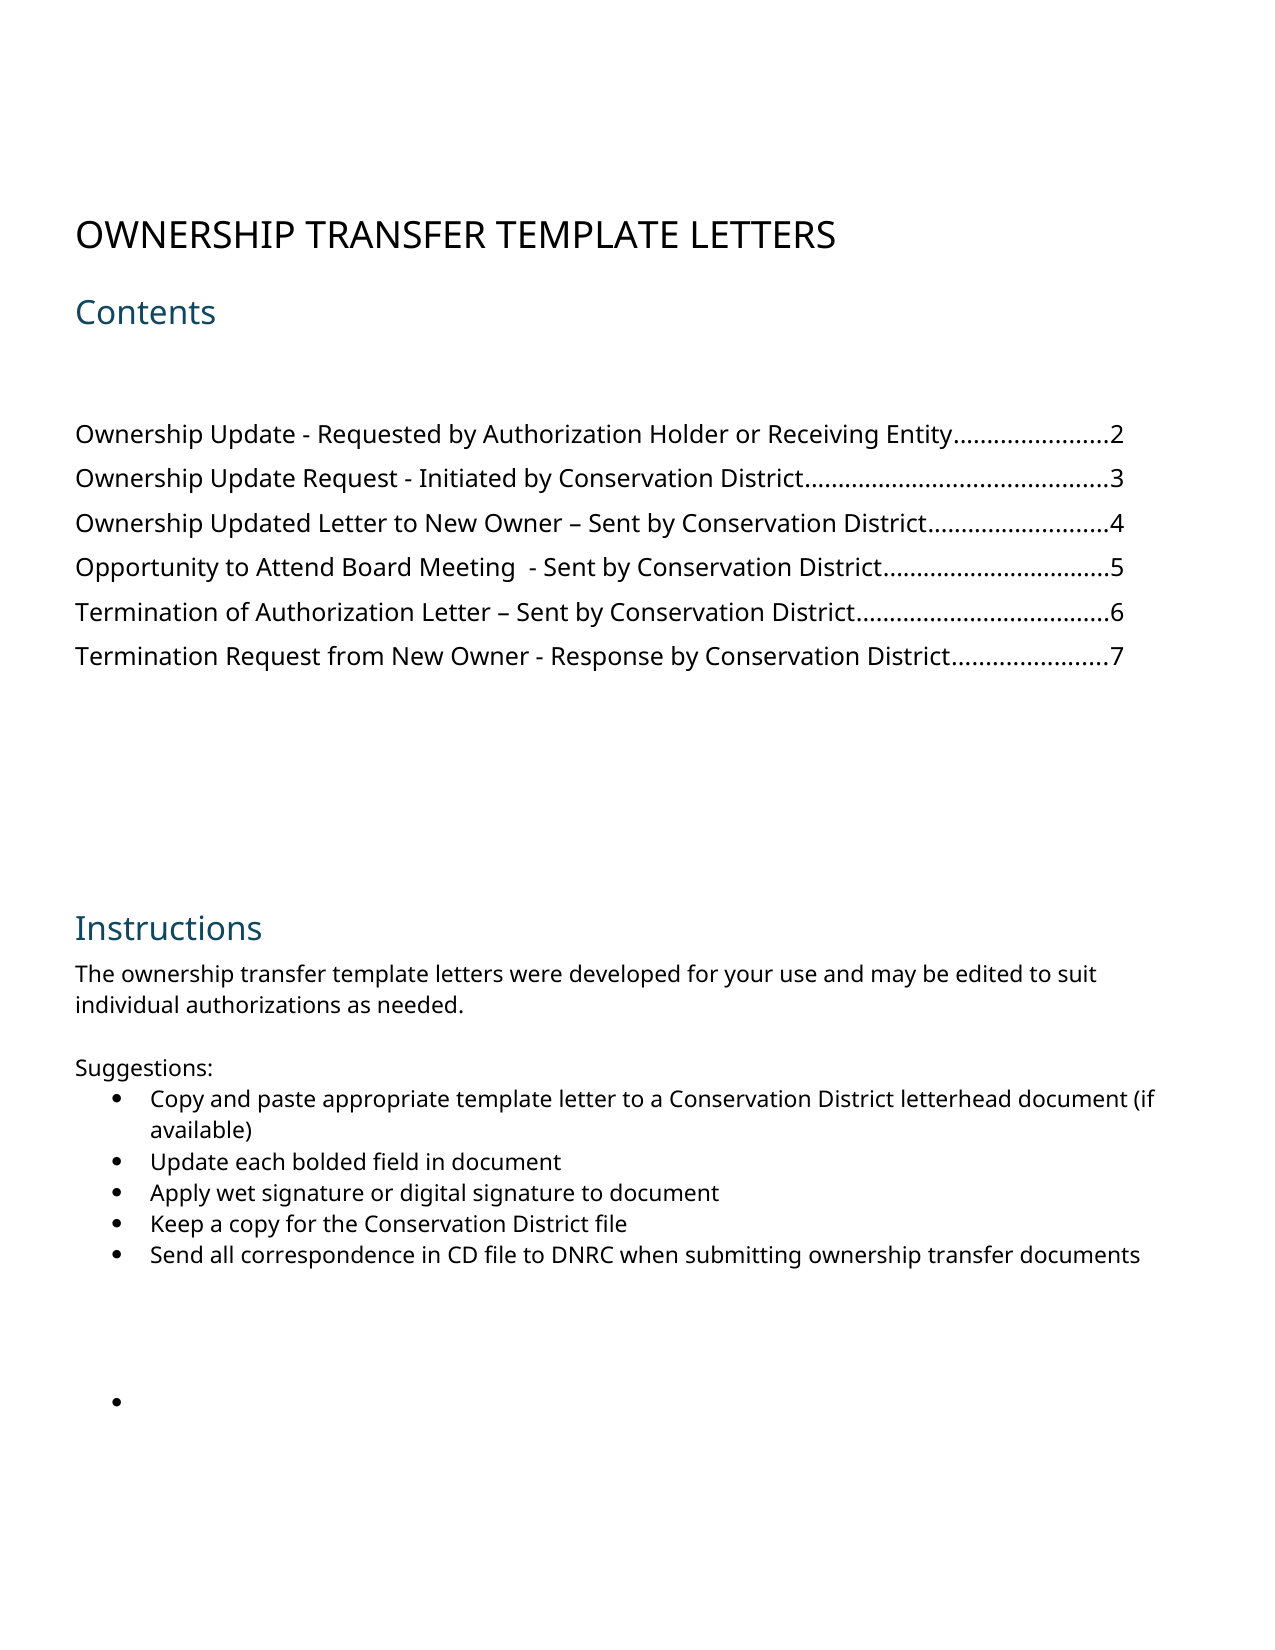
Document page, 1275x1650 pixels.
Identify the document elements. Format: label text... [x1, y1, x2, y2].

list Send all correspondence in CD file to DNRC when submitting ownership transfer documents [112, 1239, 1200, 1271]
list Apply wet signature or digital signature to document [112, 1177, 1200, 1208]
list Keep a copy for the Conservation District file [112, 1208, 1200, 1239]
list Update each bolded field in document [112, 1146, 1200, 1177]
text Suggestions: [75, 1052, 1200, 1083]
subtitle Instructions [75, 904, 1200, 950]
list Copy and paste appropriate template letter to a Conservation District letterhead document (if available) [112, 1083, 1200, 1146]
text The ownership transfer template letters were developed for your use and may be edited to suit individual authorizations as needed. [75, 958, 1200, 1021]
